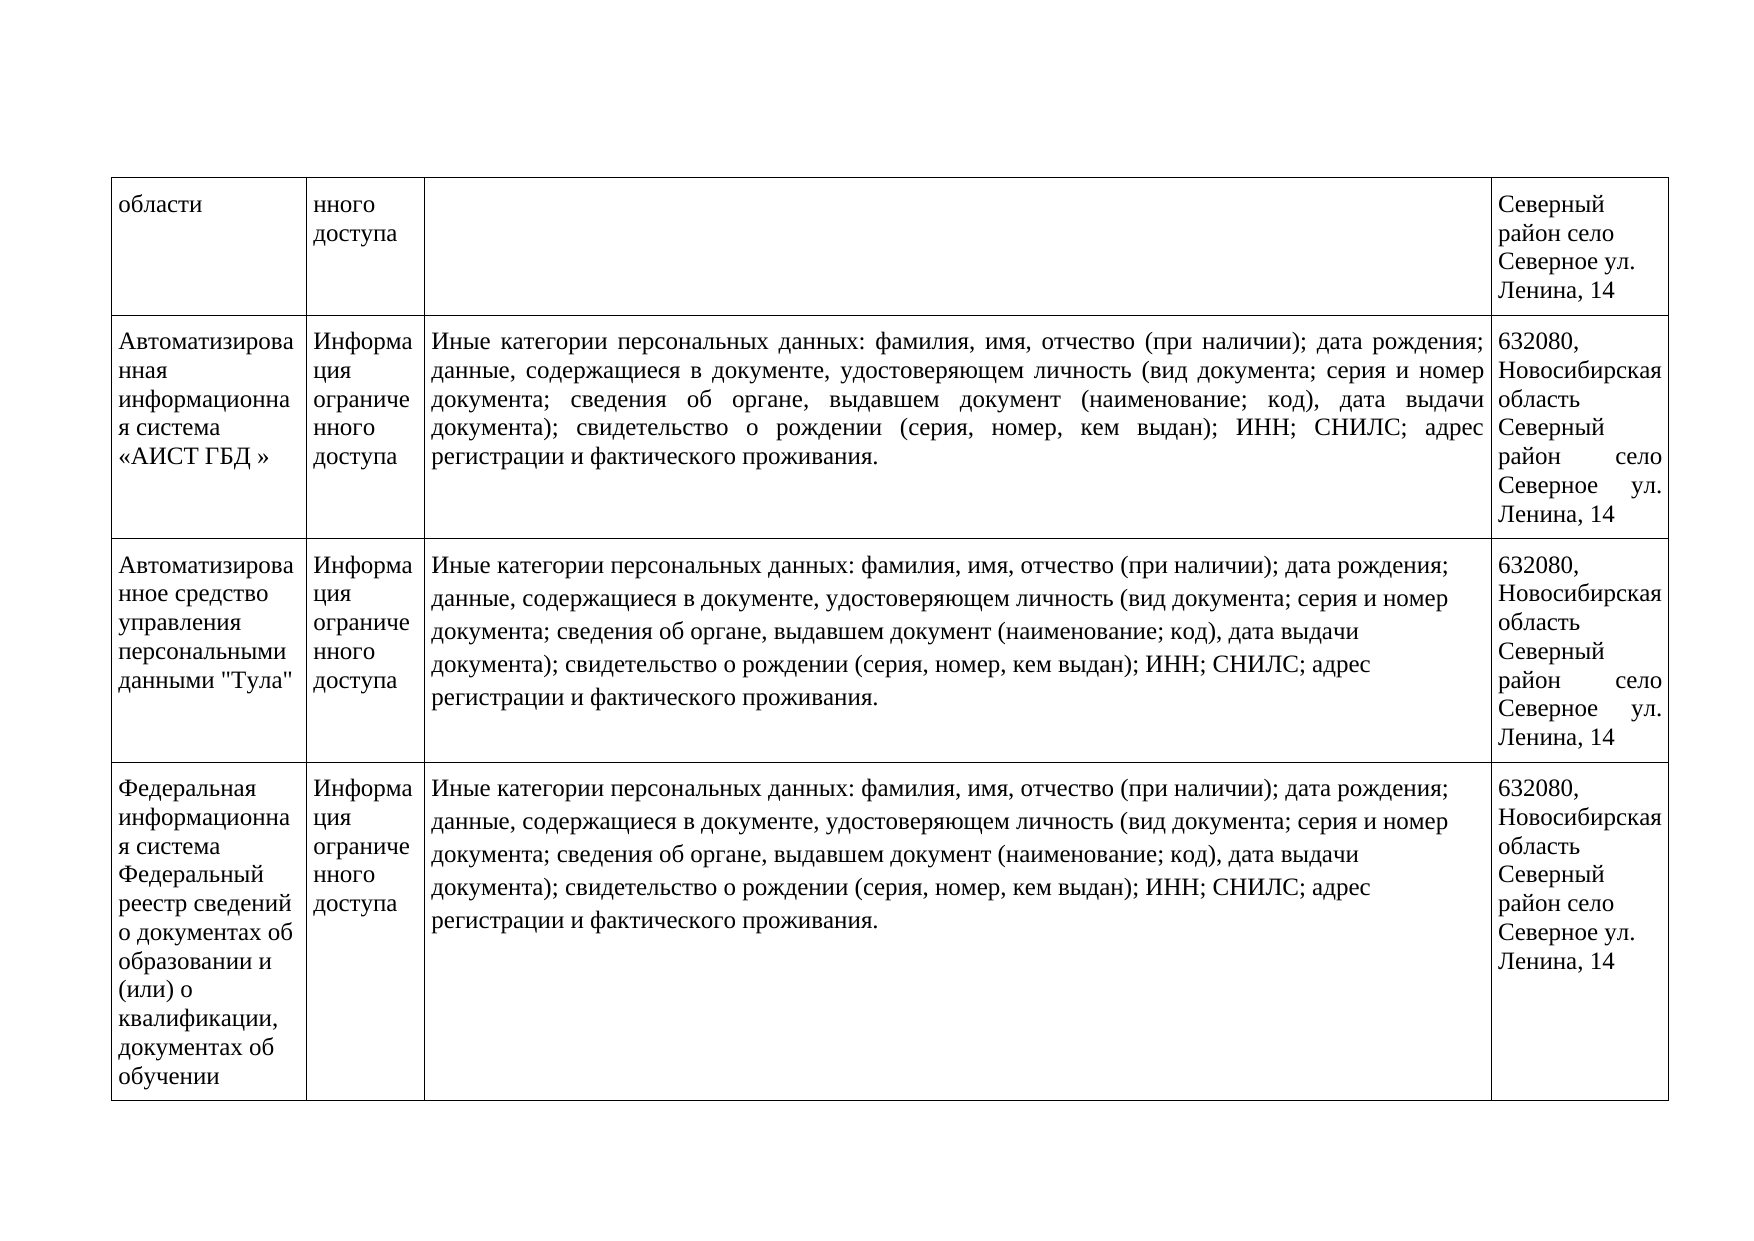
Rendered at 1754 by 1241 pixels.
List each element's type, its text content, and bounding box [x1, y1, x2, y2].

table_cell Информация ограниченного доступа [307, 539, 424, 762]
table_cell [307, 763, 424, 1100]
table_cell 632080, Новосибирская область Северный район село Северное ул. Ленина, 14 [1492, 316, 1668, 538]
table_cell Автоматизированная информационная система «АИСТ ГБД » [112, 316, 306, 538]
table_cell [1492, 763, 1668, 1100]
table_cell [112, 178, 306, 314]
table_cell 632080, Новосибирская область Северный район село Северное ул. Ленина, 14 [1492, 539, 1668, 762]
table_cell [425, 763, 1491, 1100]
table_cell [307, 178, 424, 314]
table_cell Информация ограниченного доступа [307, 316, 424, 538]
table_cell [1492, 178, 1668, 314]
table_cell Автоматизированное средство управления персональными данными "Тула" [112, 539, 306, 762]
table_cell Федеральная информационная система Федеральный реестр сведений о документах об образовании и (или) о квалификации, документах об обучении [112, 763, 306, 1100]
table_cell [425, 178, 1491, 314]
